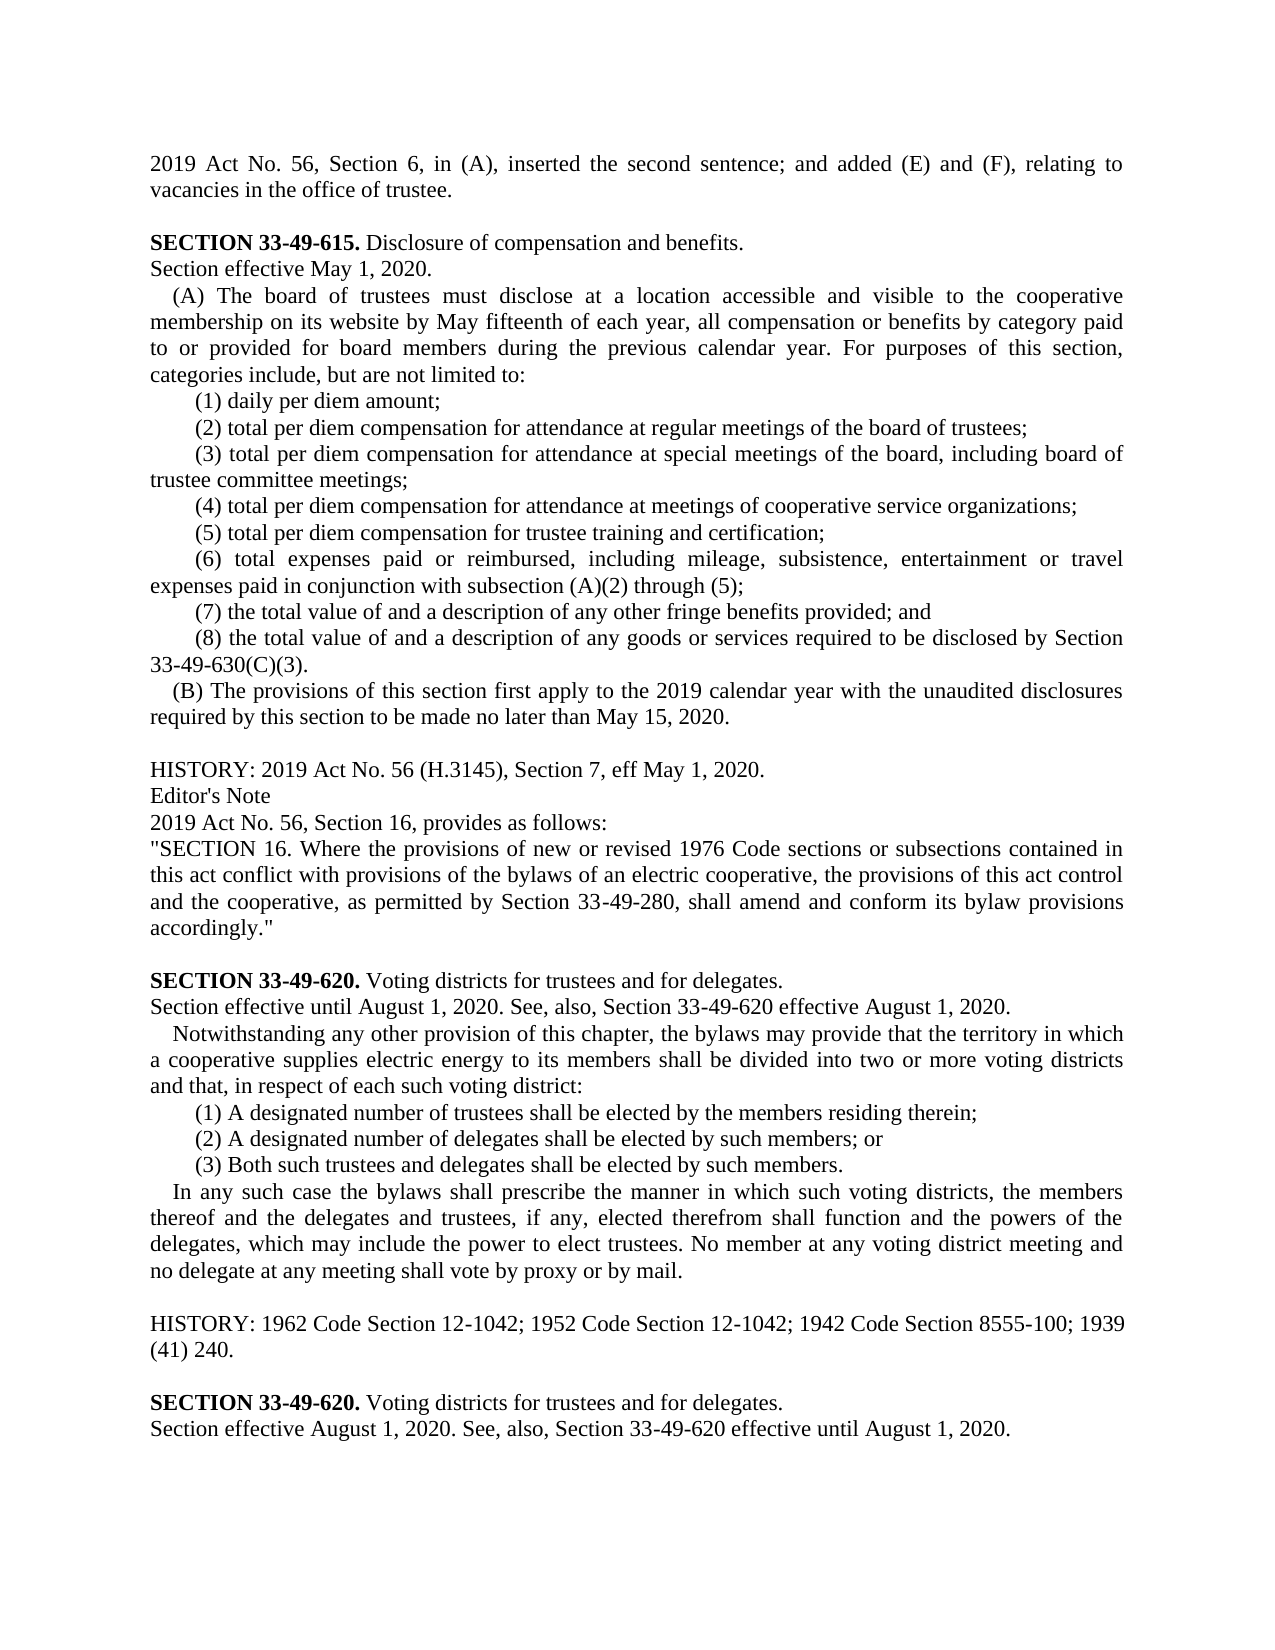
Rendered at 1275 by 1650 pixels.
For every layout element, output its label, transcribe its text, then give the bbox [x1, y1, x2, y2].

text 2019 Act No. 56, Section 16, provides as follows: [150, 809, 1125, 835]
text (5) total per diem compensation for trustee training and certification; [150, 519, 1125, 545]
text (2) A designated number of delegates shall be elected by such members; or [150, 1125, 1125, 1151]
text 2019 Act No. 56, Section 6, in (A), inserted the second sentence; and added (E) and (F), relating to vacancies in the office of trustee. [150, 150, 1125, 203]
text Section effective May 1, 2020. [150, 255, 1125, 282]
text (3) total per diem compensation for attendance at special meetings of the board, including board of trustee committee meetings; [150, 440, 1125, 493]
text SECTION 33-49-620. Voting districts for trustees and for delegates. [150, 967, 1125, 993]
text (8) the total value of and a description of any goods or services required to be disclosed by Section 33-49-630(C)(3). [150, 624, 1125, 677]
text (A) The board of trustees must disclose at a location accessible and visible to the cooperative membership on its website by May fifteenth of each year, all compensation or benefits by category paid to or provided for board members during the previous calendar year. For purposes of this section, categories include, but are not limited to: [150, 282, 1125, 387]
text "SECTION 16. Where the provisions of new or revised 1976 Code sections or subsections contained in this act conflict with provisions of the bylaws of an electric cooperative, the provisions of this act control and the cooperative, as permitted by Section 33-49-280, shall amend and conform its bylaw provisions accordingly." [150, 835, 1125, 941]
text (2) total per diem compensation for attendance at regular meetings of the board of trustees; [150, 413, 1125, 440]
text Section effective until August 1, 2020. See, also, Section 33-49-620 effective August 1, 2020. [150, 993, 1125, 1020]
text In any such case the bylaws shall prescribe the manner in which such voting districts, the members thereof and the delegates and trustees, if any, elected therefrom shall function and the powers of the delegates, which may include the power to elect trustees. No member at any voting district meeting and no delegate at any meeting shall vote by proxy or by mail. [150, 1178, 1125, 1283]
text Editor's Note [150, 782, 1125, 809]
text SECTION 33-49-620. Voting districts for trustees and for delegates. [150, 1389, 1125, 1415]
text (6) total expenses paid or reimbursed, including mileage, subsistence, entertainment or travel expenses paid in conjunction with subsection (A)(2) through (5); [150, 545, 1125, 598]
text Notwithstanding any other provision of this chapter, the bylaws may provide that the territory in which a cooperative supplies electric energy to its members shall be divided into two or more voting districts and that, in respect of each such voting district: [150, 1020, 1125, 1099]
text (4) total per diem compensation for attendance at meetings of cooperative service organizations; [150, 493, 1125, 519]
text (7) the total value of and a description of any other fringe benefits provided; and [150, 598, 1125, 624]
text (3) Both such trustees and delegates shall be elected by such members. [150, 1151, 1125, 1178]
text Section effective August 1, 2020. See, also, Section 33-49-620 effective until August 1, 2020. [150, 1415, 1125, 1441]
text HISTORY: 1962 Code Section 12-1042; 1952 Code Section 12-1042; 1942 Code Section 8555-100; 1939 (41) 240. [150, 1309, 1125, 1362]
text (1) A designated number of trustees shall be elected by the members residing therein; [150, 1099, 1125, 1125]
text SECTION 33-49-615. Disclosure of compensation and benefits. [150, 229, 1125, 255]
text HISTORY: 2019 Act No. 56 (H.3145), Section 7, eff May 1, 2020. [150, 756, 1125, 782]
text (1) daily per diem amount; [150, 387, 1125, 413]
text (B) The provisions of this section first apply to the 2019 calendar year with the unaudited disclosures required by this section to be made no later than May 15, 2020. [150, 677, 1125, 730]
